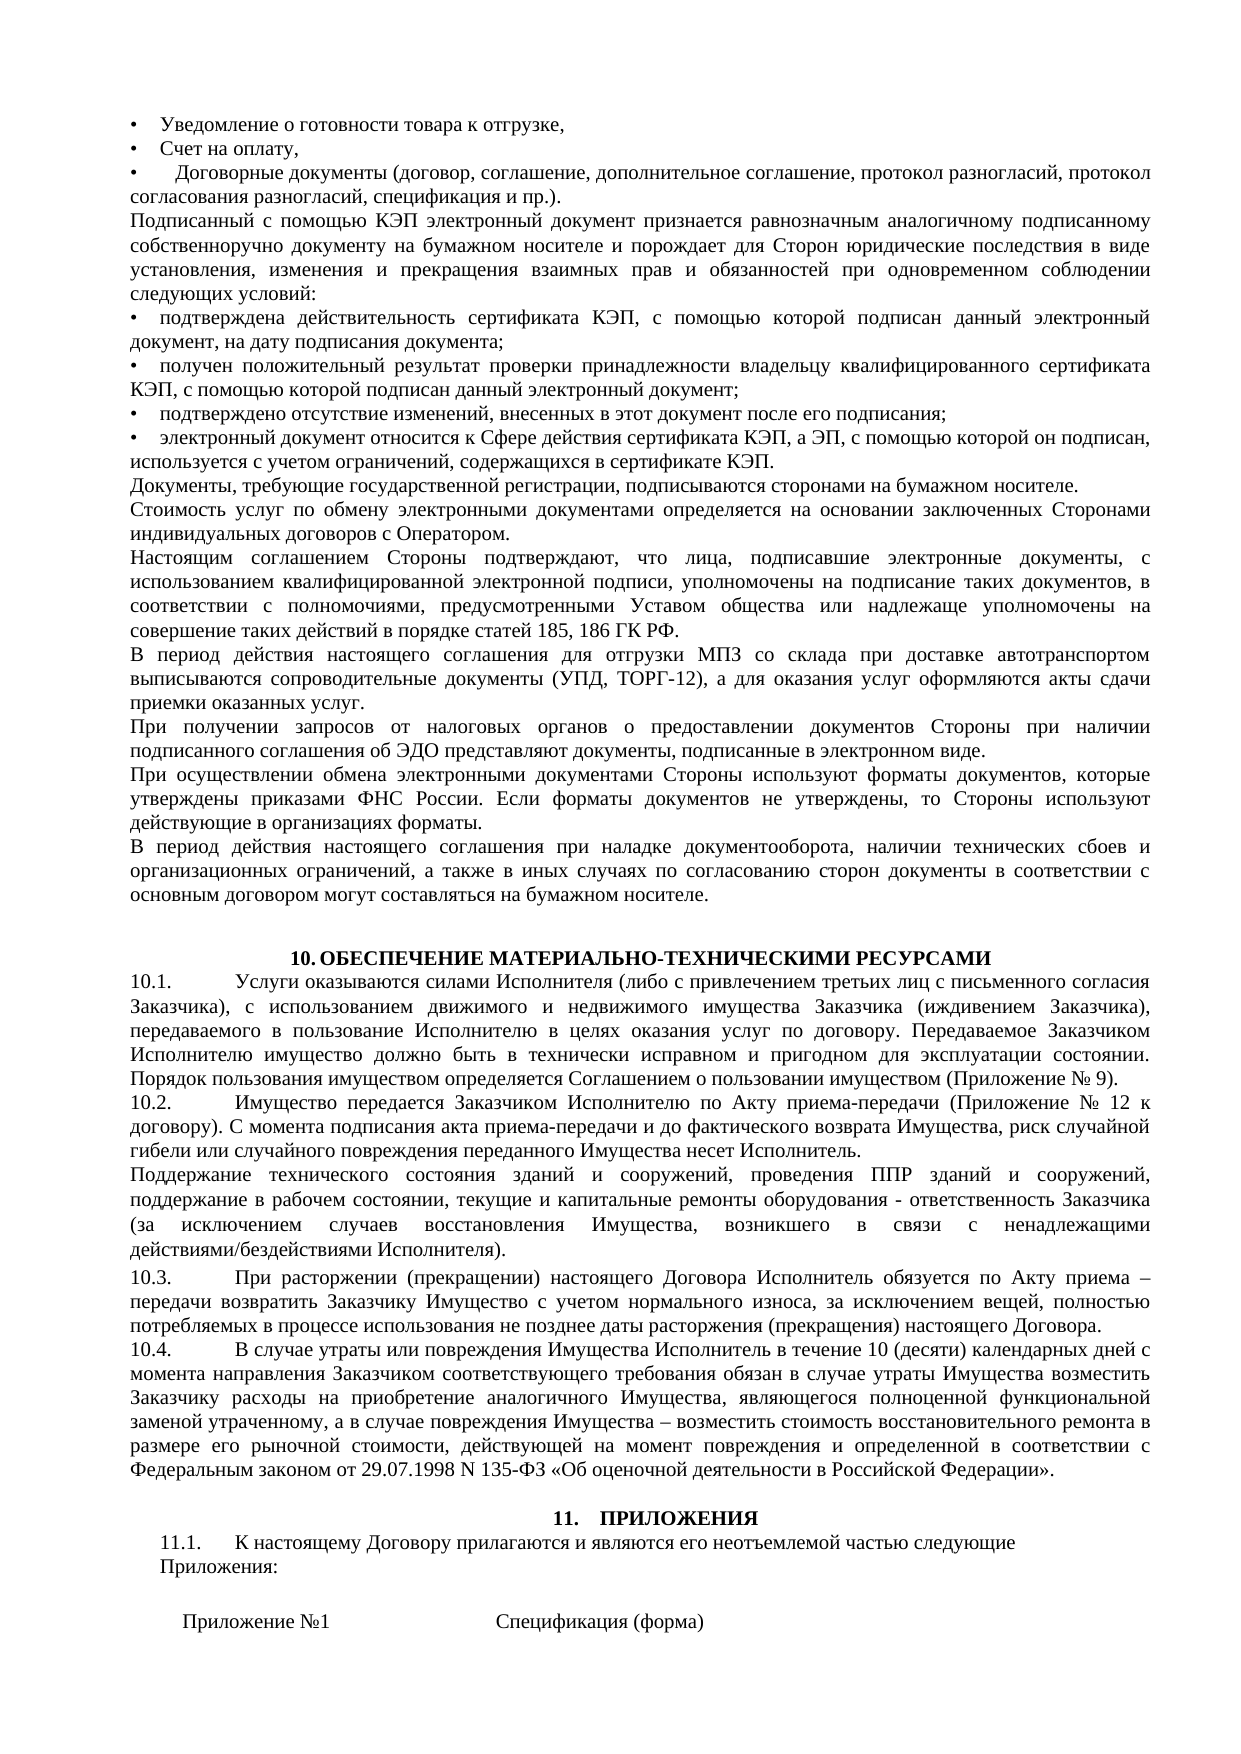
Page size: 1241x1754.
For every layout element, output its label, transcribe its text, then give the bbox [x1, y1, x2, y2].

list Услуги оказываются силами Исполнителя (либо с привлечением третьих лиц с письменного согласия Заказчика), с использованием движимого и недвижимого имущества Заказчика (иждивением Заказчика), передаваемого в пользование Исполнителю в целях оказания услуг по договору. Передаваемое Заказчиком Исполнителю имущество должно быть в технически исправном и пригодном для эксплуатации состоянии. Порядок пользования имуществом определяется Соглашением о пользовании имуществом (Приложение № 9). [130, 969, 1152, 1090]
list В случае утраты или повреждения Имущества Исполнитель в течение 10 (десяти) календарных дней с момента направления Заказчиком соответствующего требования обязан в случае утраты Имущества возместить Заказчику расходы на приобретение аналогичного Имущества, являющегося полноценной функциональной заменой утраченному, а в случае повреждения Имущества – возместить стоимость восстановительного ремонта в размере его рыночной стоимости, действующей на момент повреждения и определенной в соответствии с Федеральным законом от 29.07.1998 N 135-ФЗ «Об оценочной деятельности в Российской Федерации». [130, 1337, 1152, 1481]
text В период действия настоящего соглашения при наладке документооборота, наличии технических сбоев и организационных ограничений, а также в иных случаях по согласованию сторон документы в соответствии с основным договором могут составляться на бумажном носителе. [130, 834, 1152, 906]
text • получен положительный результат проверки принадлежности владельцу квалифицированного сертификата КЭП, с помощью которой подписан данный электронный документ; [130, 353, 1152, 401]
table_header Приложение №1 [171, 1609, 470, 1638]
text • подтверждено отсутствие изменений, внесенных в этот документ после его подписания; [130, 401, 1152, 425]
text В период действия настоящего соглашения для отгрузки МПЗ со склада при доставке автотранспортом выписываются сопроводительные документы (УПД, ТОРГ-12), а для оказания услуг оформляются акты сдачи приемки оказанных услуг. [130, 642, 1152, 714]
list ПРИЛОЖЕНИЯ [159, 1506, 1152, 1529]
text • Договорные документы (договор, соглашение, дополнительное соглашение, протокол разногласий, протокол согласования разногласий, спецификация и пр.). [130, 160, 1152, 208]
text При получении запросов от налоговых органов о предоставлении документов Стороны при наличии подписанного соглашения об ЭДО представляют документы, подписанные в электронном виде. [130, 714, 1152, 762]
table_header Спецификация (форма) [470, 1609, 884, 1638]
text • Счет на оплату, [130, 136, 1152, 160]
list Имущество передается Заказчиком Исполнителю по Акту приема-передачи (Приложение № 12 к договору). С момента подписания акта приема-передачи и до фактического возврата Имущества, риск случайной гибели или случайного повреждения переданного Имущества несет Исполнитель. [130, 1090, 1152, 1162]
text При осуществлении обмена электронными документами Стороны используют форматы документов, которые утверждены приказами ФНС России. Если форматы документов не утверждены, то Стороны используют действующие в организациях форматы. [130, 762, 1152, 834]
text Подписанный с помощью КЭП электронный документ признается равнозначным аналогичному подписанному собственноручно документу на бумажном носителе и порождает для Сторон юридические последствия в виде установления, изменения и прекращения взаимных прав и обязанностей при одновременном соблюдении следующих условий: [130, 208, 1152, 305]
text Поддержание технического состояния зданий и сооружений, проведения ППР зданий и сооружений, поддержание в рабочем состоянии, текущие и капитальные ремонты оборудования - ответственность Заказчика (за исключением случаев восстановления Имущества, возникшего в связи с ненадлежащими действиями/бездействиями Исполнителя). [130, 1162, 1152, 1261]
text • подтверждена действительность сертификата КЭП, с помощью которой подписан данный электронный документ, на дату подписания документа; [130, 305, 1152, 353]
text • электронный документ относится к Сфере действия сертификата КЭП, а ЭП, с помощью которой он подписан, используется с учетом ограничений, содержащихся в сертификате КЭП. [130, 425, 1152, 473]
text Документы, требующие государственной регистрации, подписываются сторонами на бумажном носителе. [130, 473, 1152, 497]
text • Уведомление о готовности товара к отгрузке, [130, 112, 1152, 136]
list ОБЕСПЕЧЕНИЕ МАТЕРИАЛЬНО-ТЕХНИЧЕСКИМИ РЕСУРСАМИ [130, 945, 1152, 969]
list К настоящему Договору прилагаются и являются его неотъемлемой частью следующие Приложения: [159, 1529, 1134, 1578]
text Стоимость услуг по обмену электронными документами определяется на основании заключенных Сторонами индивидуальных договоров с Оператором. [130, 497, 1152, 545]
list При расторжении (прекращении) настоящего Договора Исполнитель обязуется по Акту приема – передачи возвратить Заказчику Имущество с учетом нормального износа, за исключением вещей, полностью потребляемых в процессе использования не позднее даты расторжения (прекращения) настоящего Договора. [130, 1265, 1152, 1337]
text Настоящим соглашением Стороны подтверждают, что лица, подписавшие электронные документы, с использованием квалифицированной электронной подписи, уполномочены на подписание таких документов, в соответствии с полномочиями, предусмотренными Уставом общества или надлежаще уполномочены на совершение таких действий в порядке статей 185, 186 ГК РФ. [130, 545, 1152, 642]
